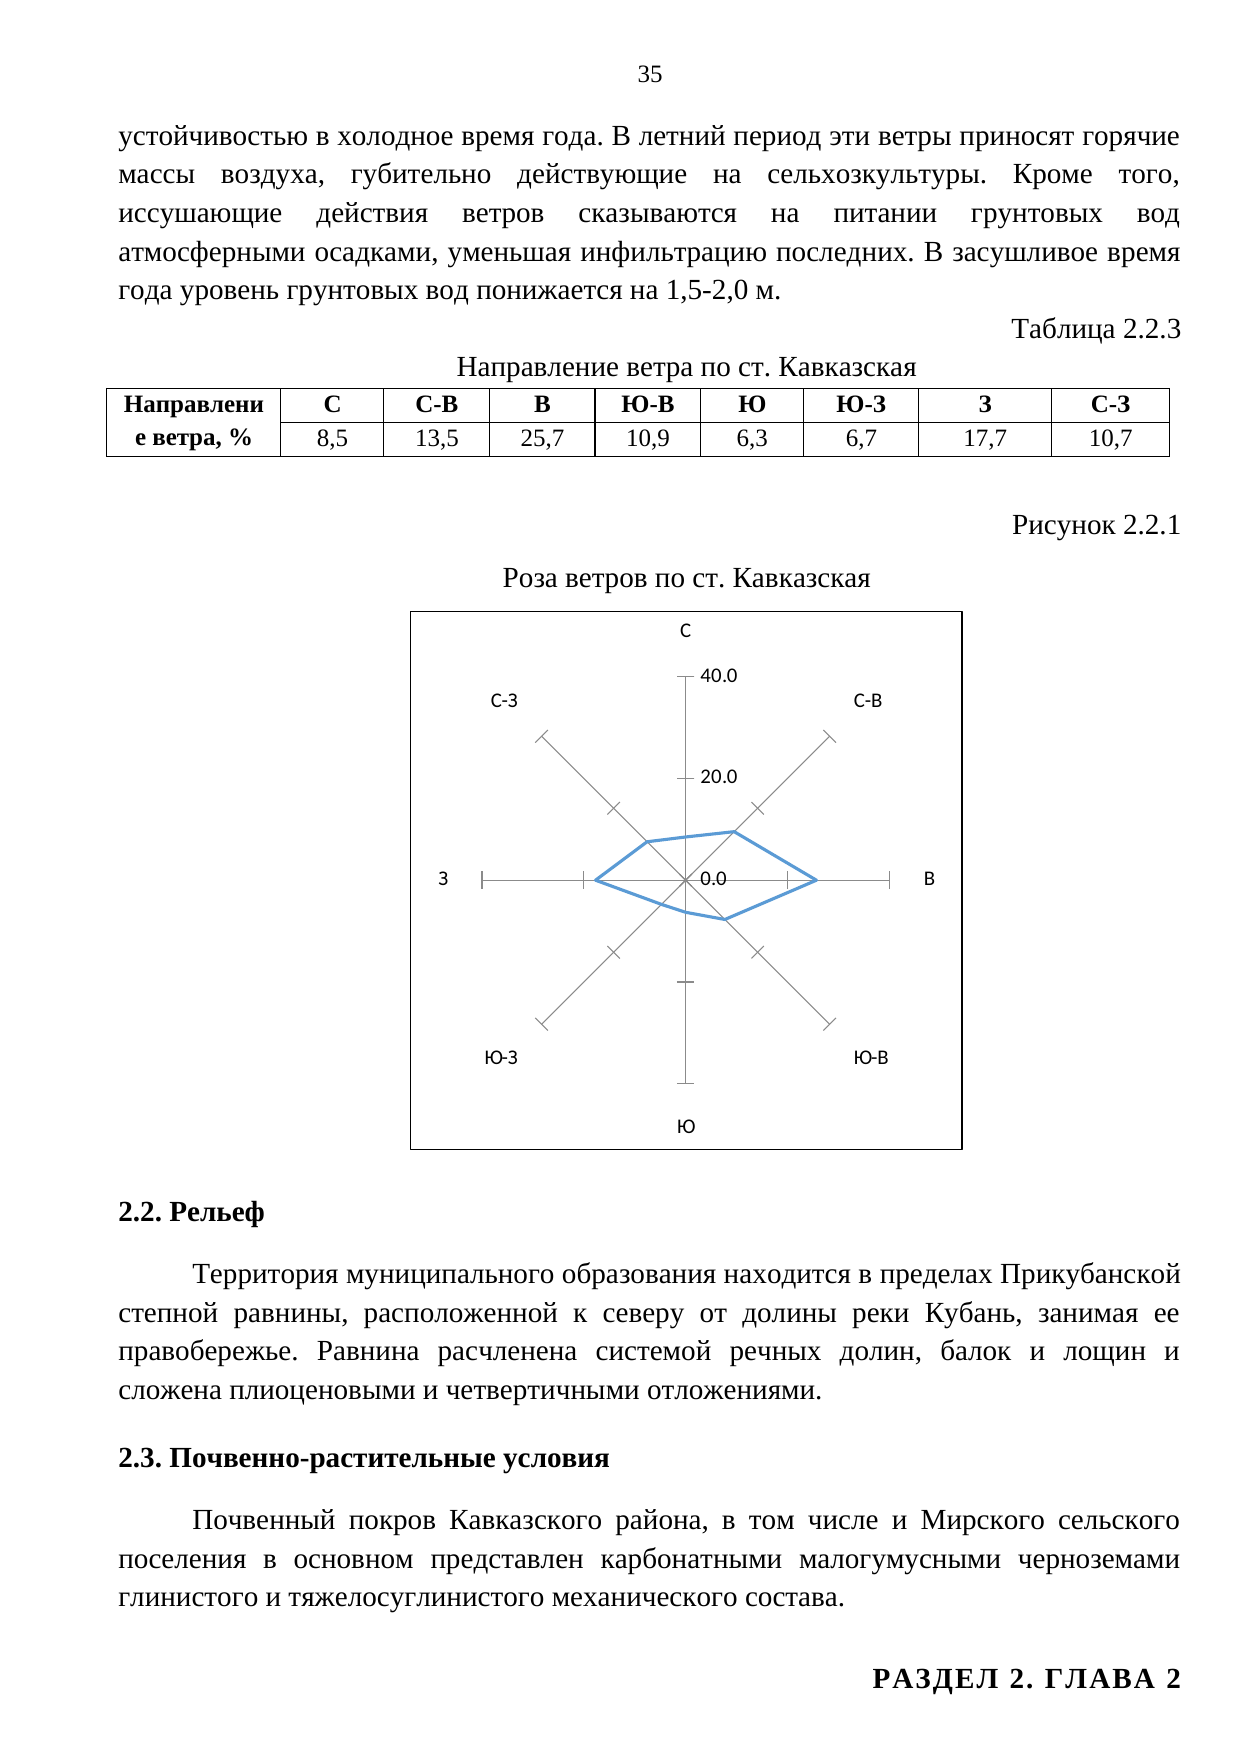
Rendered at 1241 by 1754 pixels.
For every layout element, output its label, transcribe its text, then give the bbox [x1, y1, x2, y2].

text Направление ветра по ст. Кавказская [118, 349, 1181, 383]
table_header С [281, 389, 383, 422]
table_header С-В [384, 389, 489, 422]
table_cell 10,7 [1052, 423, 1169, 456]
text 2.2. Рельеф [118, 1194, 1181, 1227]
table_header Ю [701, 389, 803, 422]
text Роза ветров по ст. Кавказская [118, 560, 1181, 594]
text Почвенный покров Кавказского района, в том числе и Мирского сельского поселения в основном представлен карбонатными малогумусными черноземами глинистого и тяжелосуглинистого механического состава. [118, 1502, 1181, 1613]
text Таблица 2.2.3 [118, 311, 1181, 344]
table_header Направление ветра, % [107, 389, 280, 456]
table_cell 8,5 [281, 423, 383, 456]
table_cell 6,7 [804, 423, 918, 456]
table_cell 17,7 [919, 423, 1051, 456]
table_header З [919, 389, 1051, 422]
table_header С-З [1052, 389, 1169, 422]
table_cell 10,9 [596, 423, 700, 456]
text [118, 118, 1181, 306]
text Рисунок 2.2.1 [118, 507, 1181, 541]
table_cell 25,7 [490, 423, 594, 456]
table_header Ю-В [596, 389, 700, 422]
table_header В [490, 389, 594, 422]
text 2.3. Почвенно-растительные условия [118, 1440, 1181, 1473]
table_cell 6,3 [701, 423, 803, 456]
table_cell 13,5 [384, 423, 489, 456]
table_header Ю-З [804, 389, 918, 422]
text Территория муниципального образования находится в пределах Прикубанской степной равнины, расположенной к северу от долины реки Кубань, занимая ее правобережье. Равнина расчленена системой речных долин, балок и лощин и сложена плиоценовыми и четвертичными отложениями. [118, 1256, 1181, 1406]
